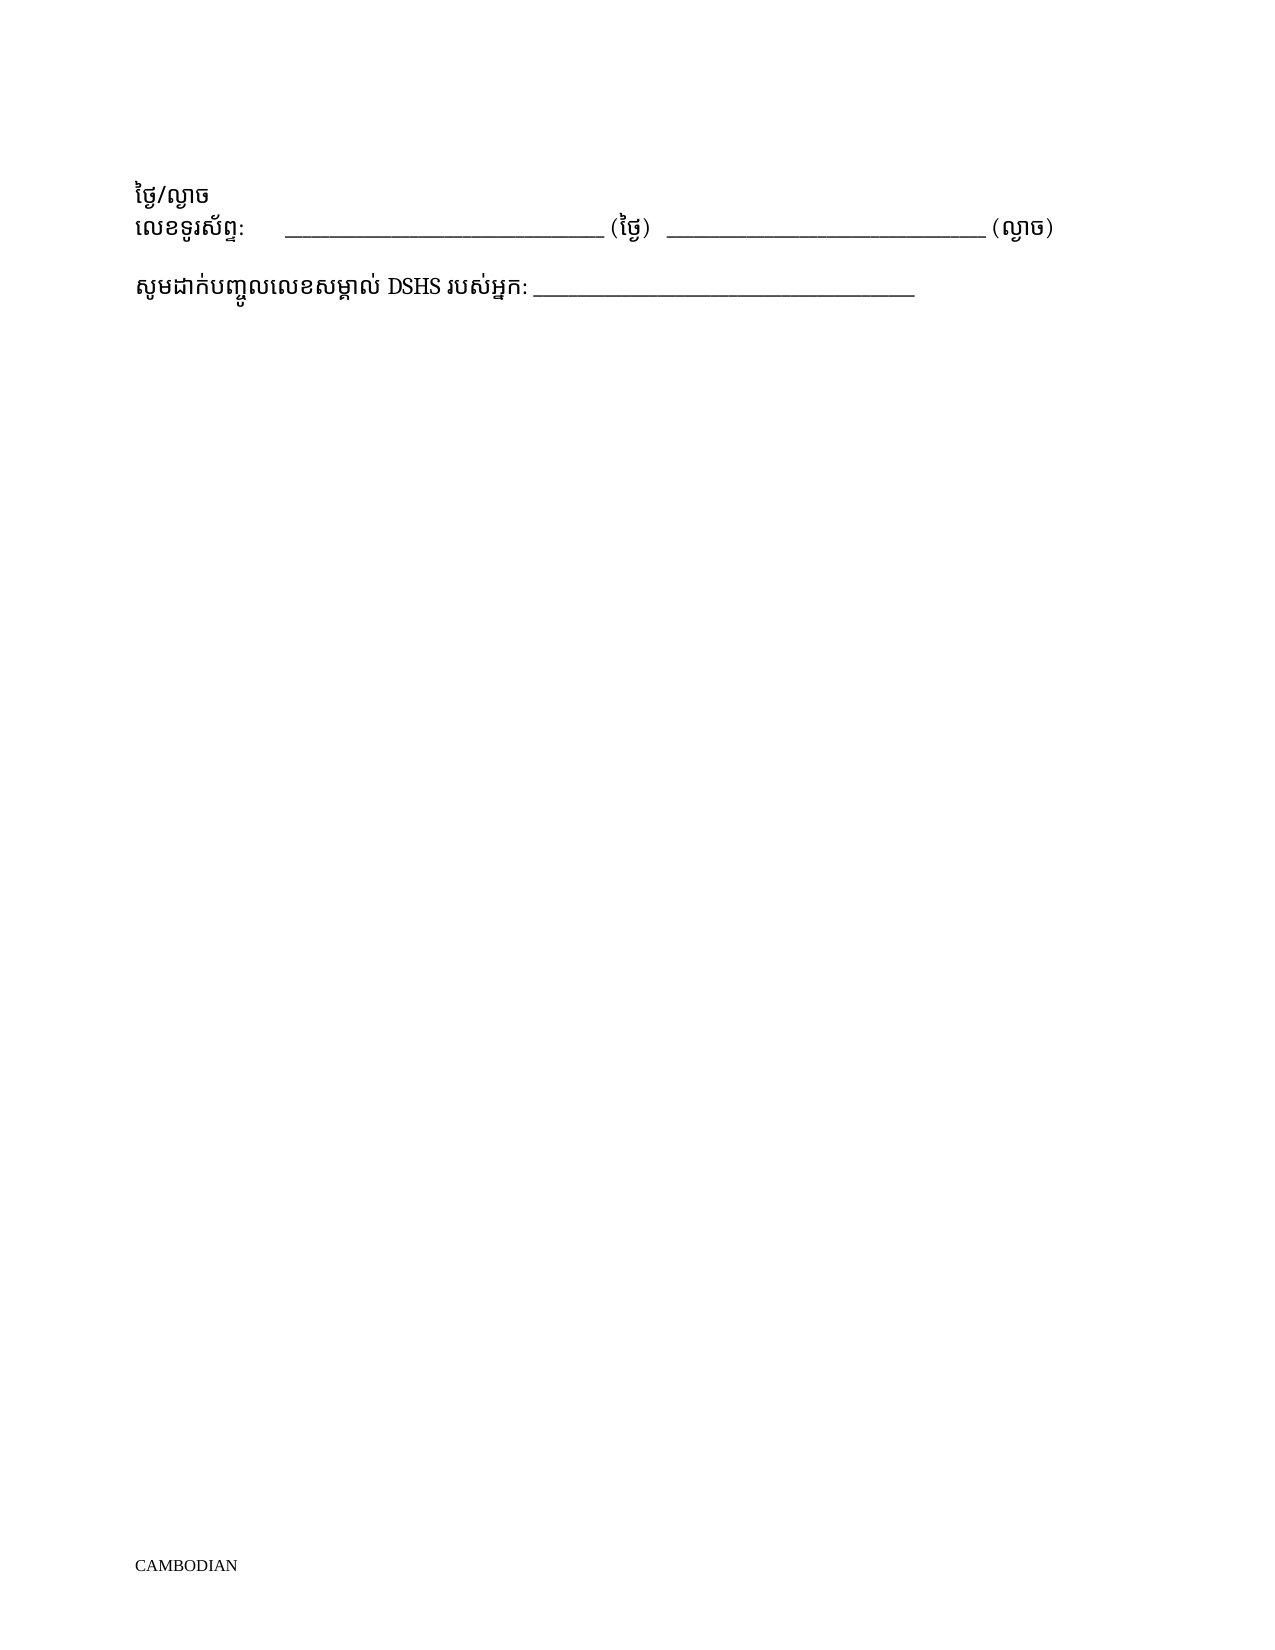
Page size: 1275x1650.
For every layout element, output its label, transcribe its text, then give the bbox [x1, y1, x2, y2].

text សូមដាក់បញ្ចូលលេខសម្គាល់ DSHS របស់អ្នក: ___________________________________________ [135, 268, 1140, 301]
text ថ្ងៃ/ល្ងាច [135, 178, 1140, 210]
text លេខទូរស័ព្ទ: ____________________________________ (ថ្ងៃ) ____________________________________ (ល្ងាច) [135, 210, 1140, 243]
